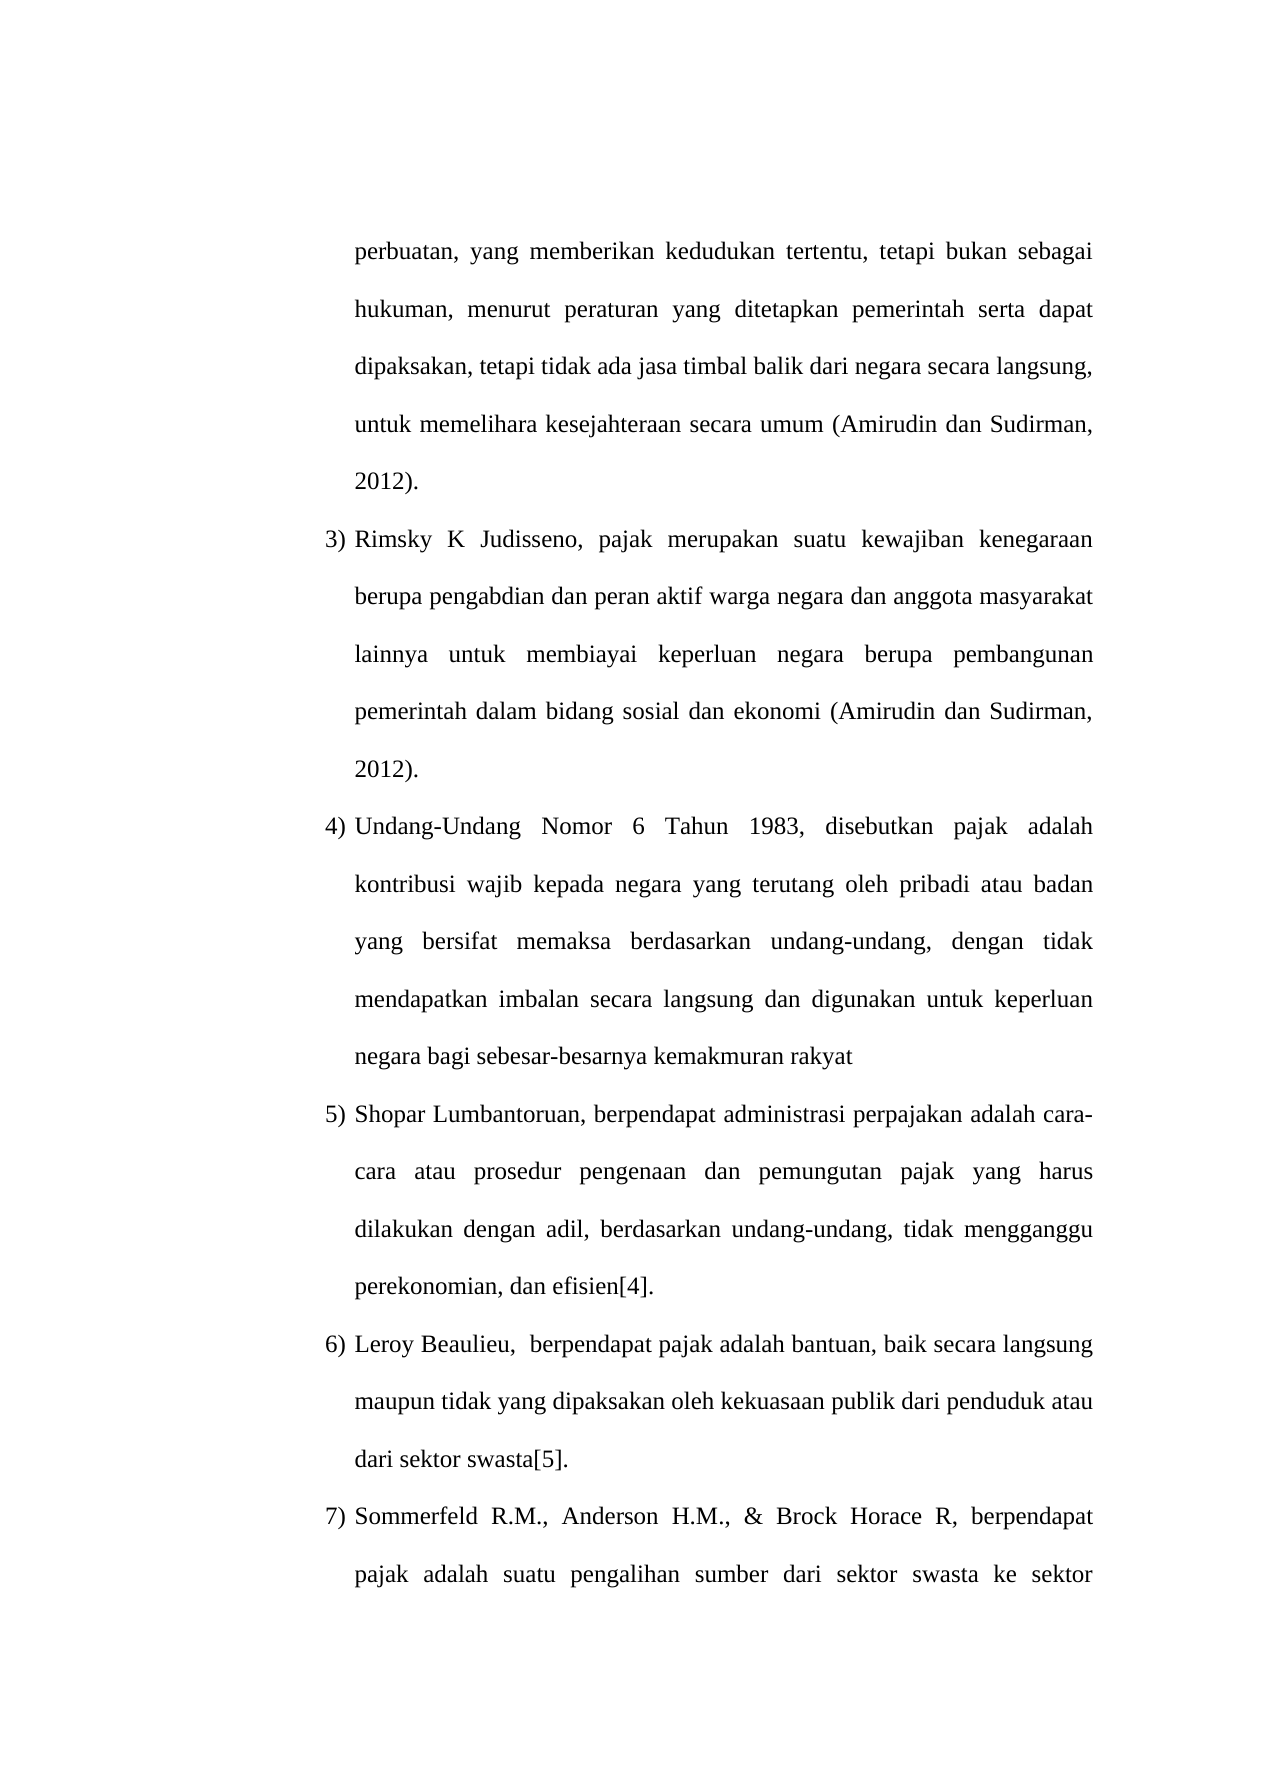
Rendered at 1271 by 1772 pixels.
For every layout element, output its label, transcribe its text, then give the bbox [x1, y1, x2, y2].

list Rimsky K Judisseno, pajak merupakan suatu kewajiban kenegaraan berupa pengabdian dan peran aktif warga negara dan anggota masyarakat lainnya untuk membiayai keperluan negara berupa pembangunan pemerintah dalam bidang sosial dan ekonomi (Amirudin dan Sudirman, 2012). [325, 524, 1094, 782]
list Shopar Lumbantoruan, berpendapat administrasi perpajakan adalah cara-cara atau prosedur pengenaan dan pemungutan pajak yang harus dilakukan dengan adil, berdasarkan undang-undang, tidak mengganggu perekonomian, dan efisien[4]. [325, 1099, 1094, 1300]
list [325, 1501, 1094, 1587]
list Undang-Undang Nomor 6 Tahun 1983, disebutkan pajak adalah kontribusi wajib kepada negara yang terutang oleh pribadi atau badan yang bersifat memaksa berdasarkan undang-undang, dengan tidak mendapatkan imbalan secara langsung dan digunakan untuk keperluan negara bagi sebesar-besarnya kemakmuran rakyat [325, 811, 1094, 1070]
list Leroy Beaulieu, berpendapat pajak adalah bantuan, baik secara langsung maupun tidak yang dipaksakan oleh kekuasaan publik dari penduduk atau dari sektor swasta[5]. [325, 1329, 1094, 1472]
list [325, 236, 1094, 495]
